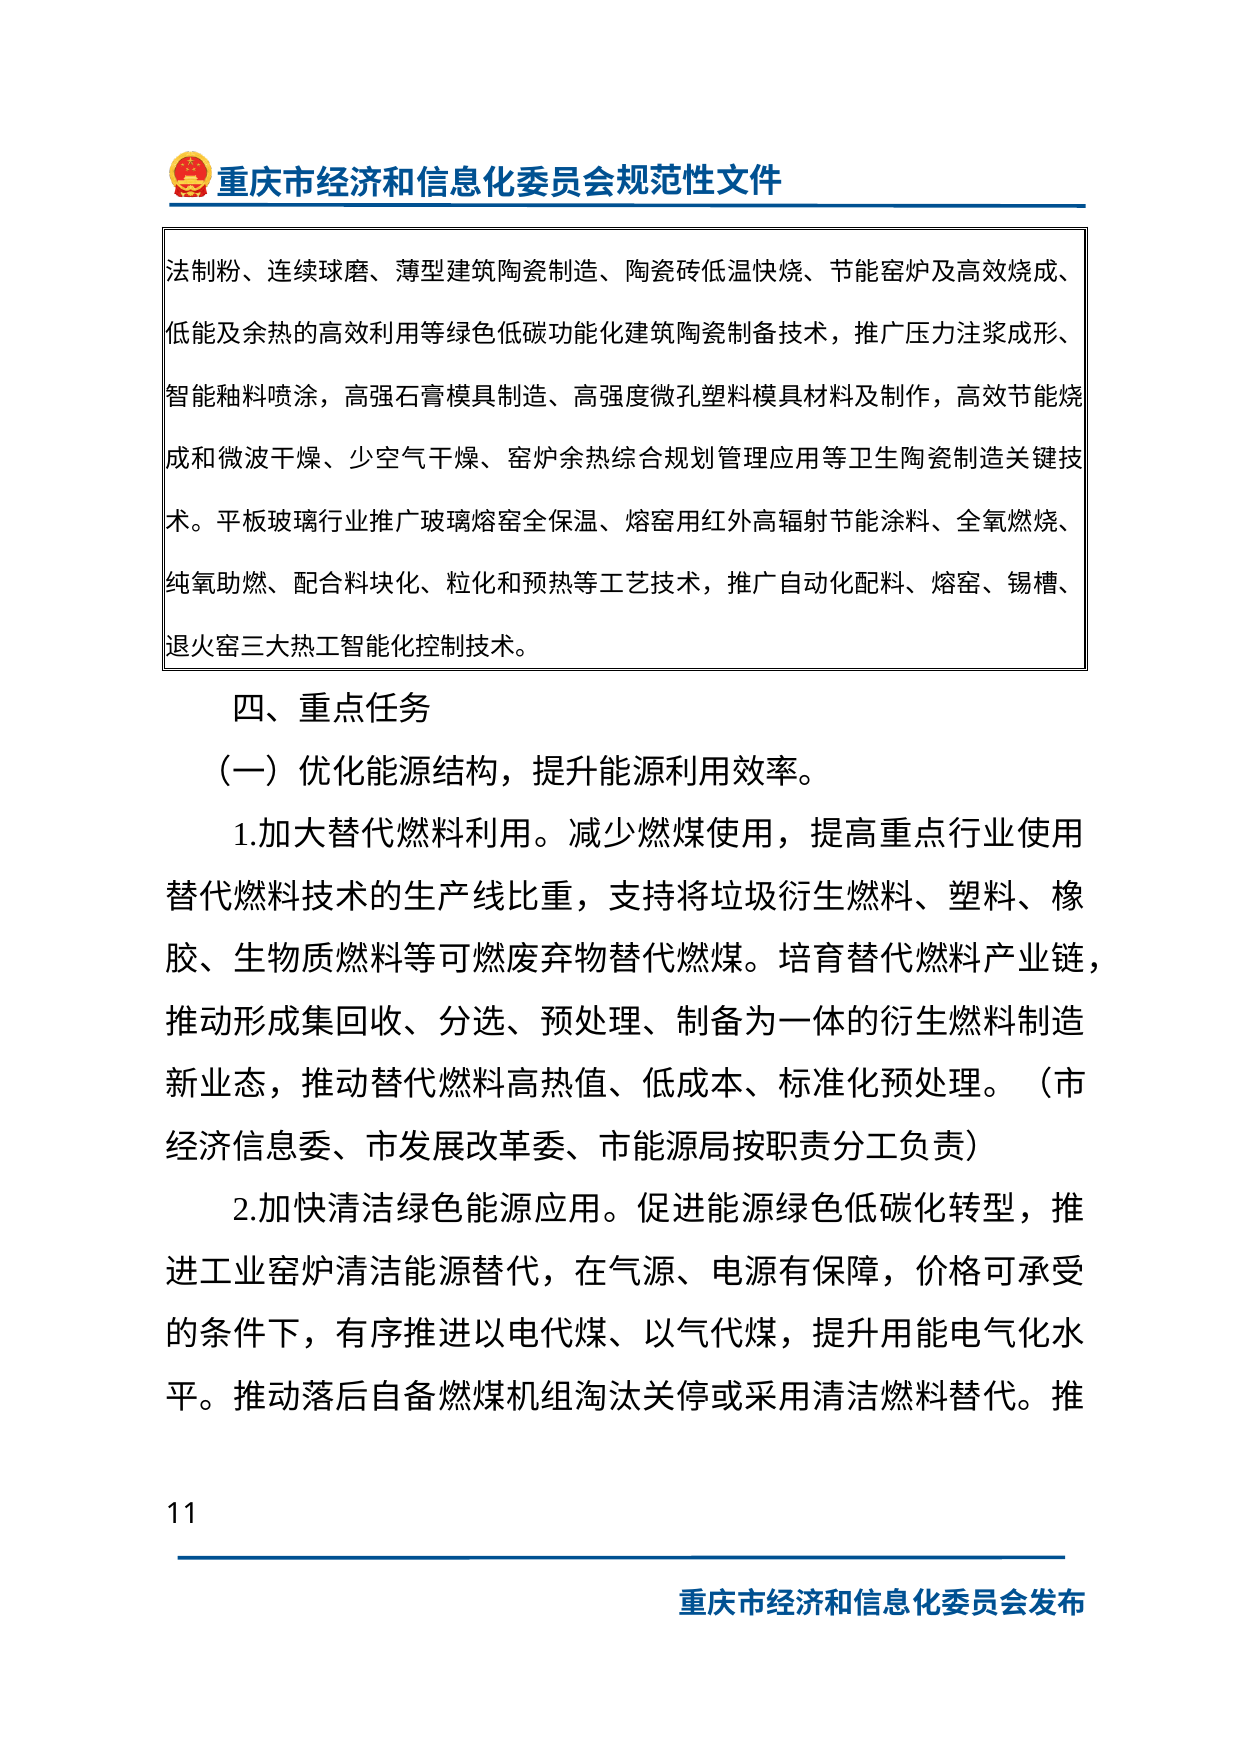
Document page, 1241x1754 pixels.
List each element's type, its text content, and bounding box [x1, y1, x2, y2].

subtitle 四、重点任务 [165, 671, 1087, 733]
subtitle （一）优化能源结构，提升能源利用效率。 [165, 733, 1087, 796]
picture [165, 149, 216, 201]
text 1.加大替代燃料利用。减少燃煤使用，提高重点行业使用替代燃料技术的生产线比重，支持将垃圾衍生燃料、塑料、橡胶、生物质燃料等可燃废弃物替代燃煤。培育替代燃料产业链，推动形成集回收、分选、预处理、制备为一体的衍生燃料制造新业态，推动替代燃料高热值、低成本、标准化预处理。（市经济信息委、市发展改革委、市能源局按职责分工负责） [165, 796, 1087, 1171]
